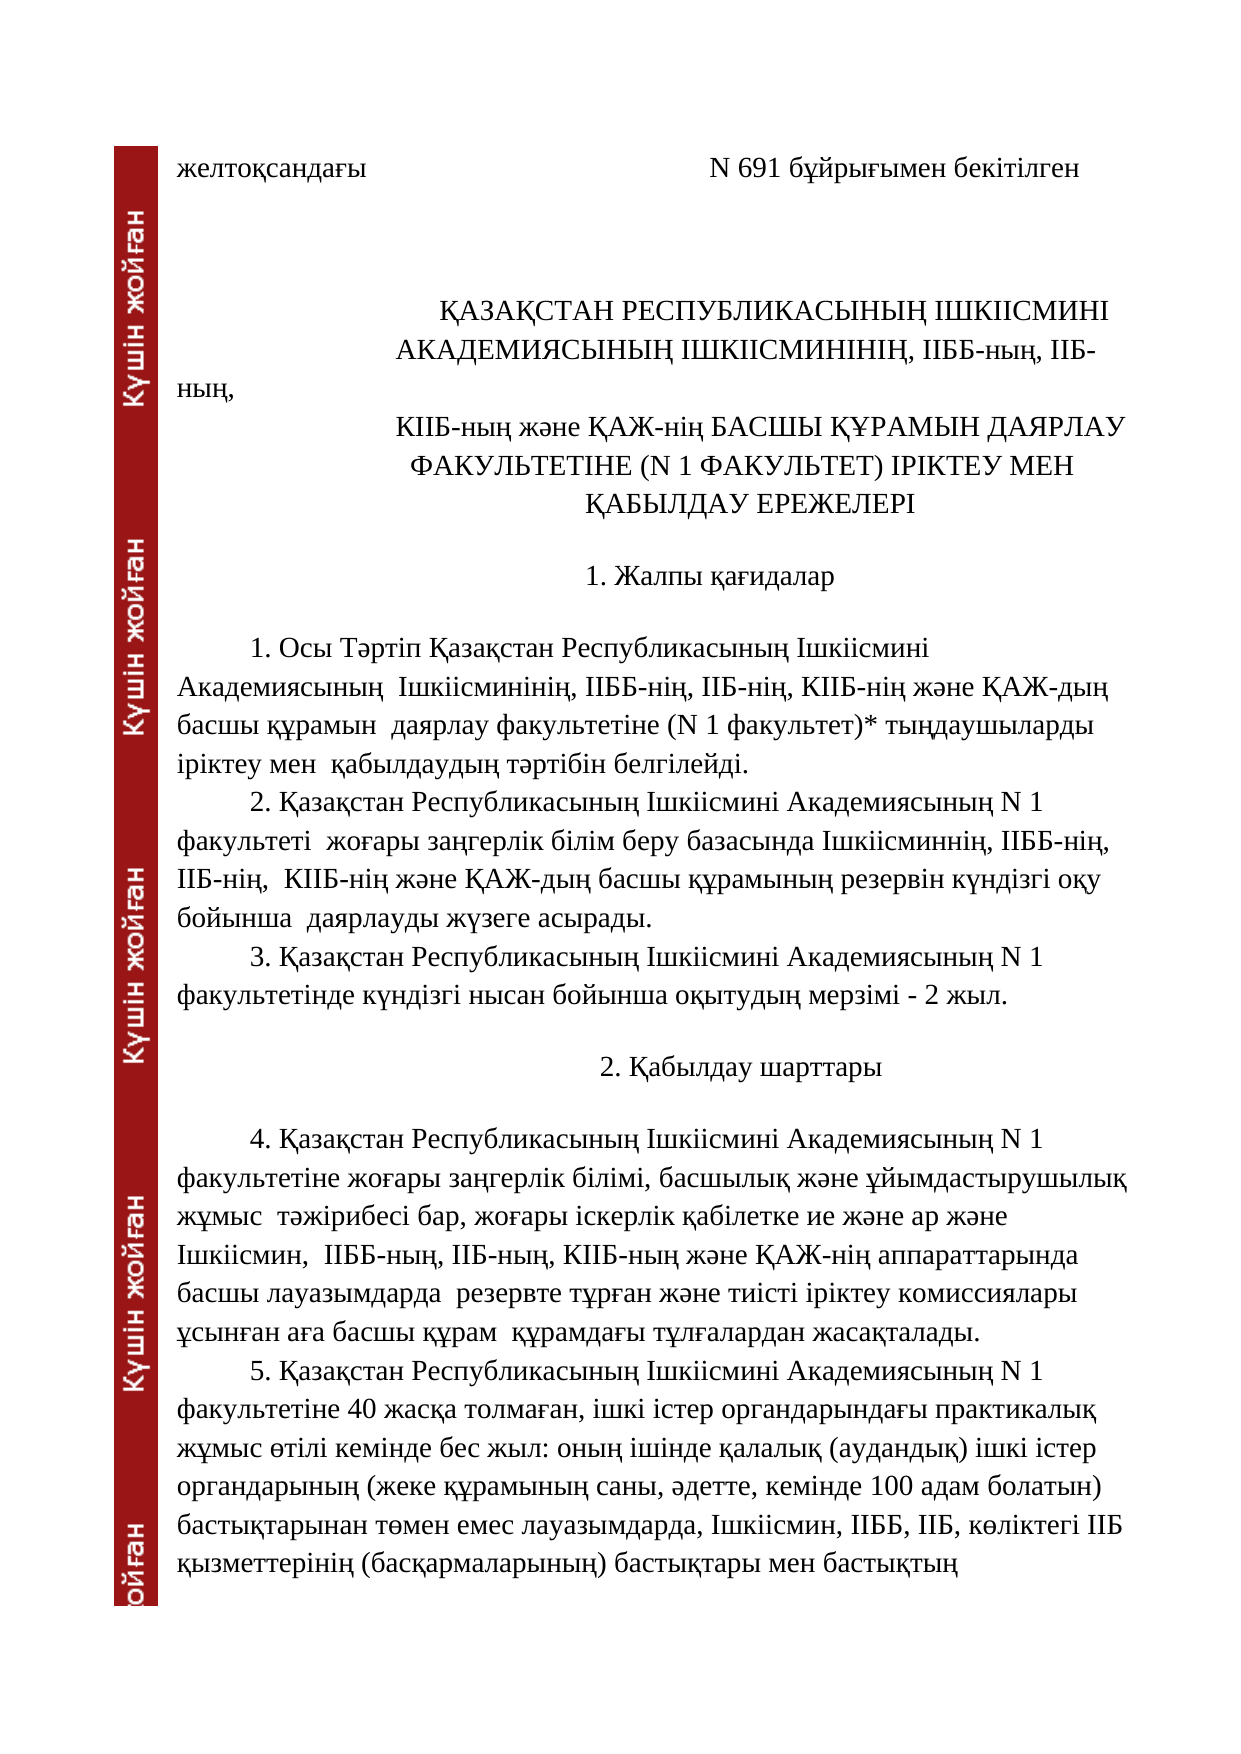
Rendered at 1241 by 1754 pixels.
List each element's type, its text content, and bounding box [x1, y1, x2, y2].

picture [114, 1579, 158, 1606]
picture [114, 146, 158, 150]
text Қазақстан Республикасы Ішкі істер министрінің 2000 жылғы 12 желтоқсандағы N 691 бұйрығымен бекiтiлген [112, 150, 1128, 214]
picture [114, 214, 158, 218]
